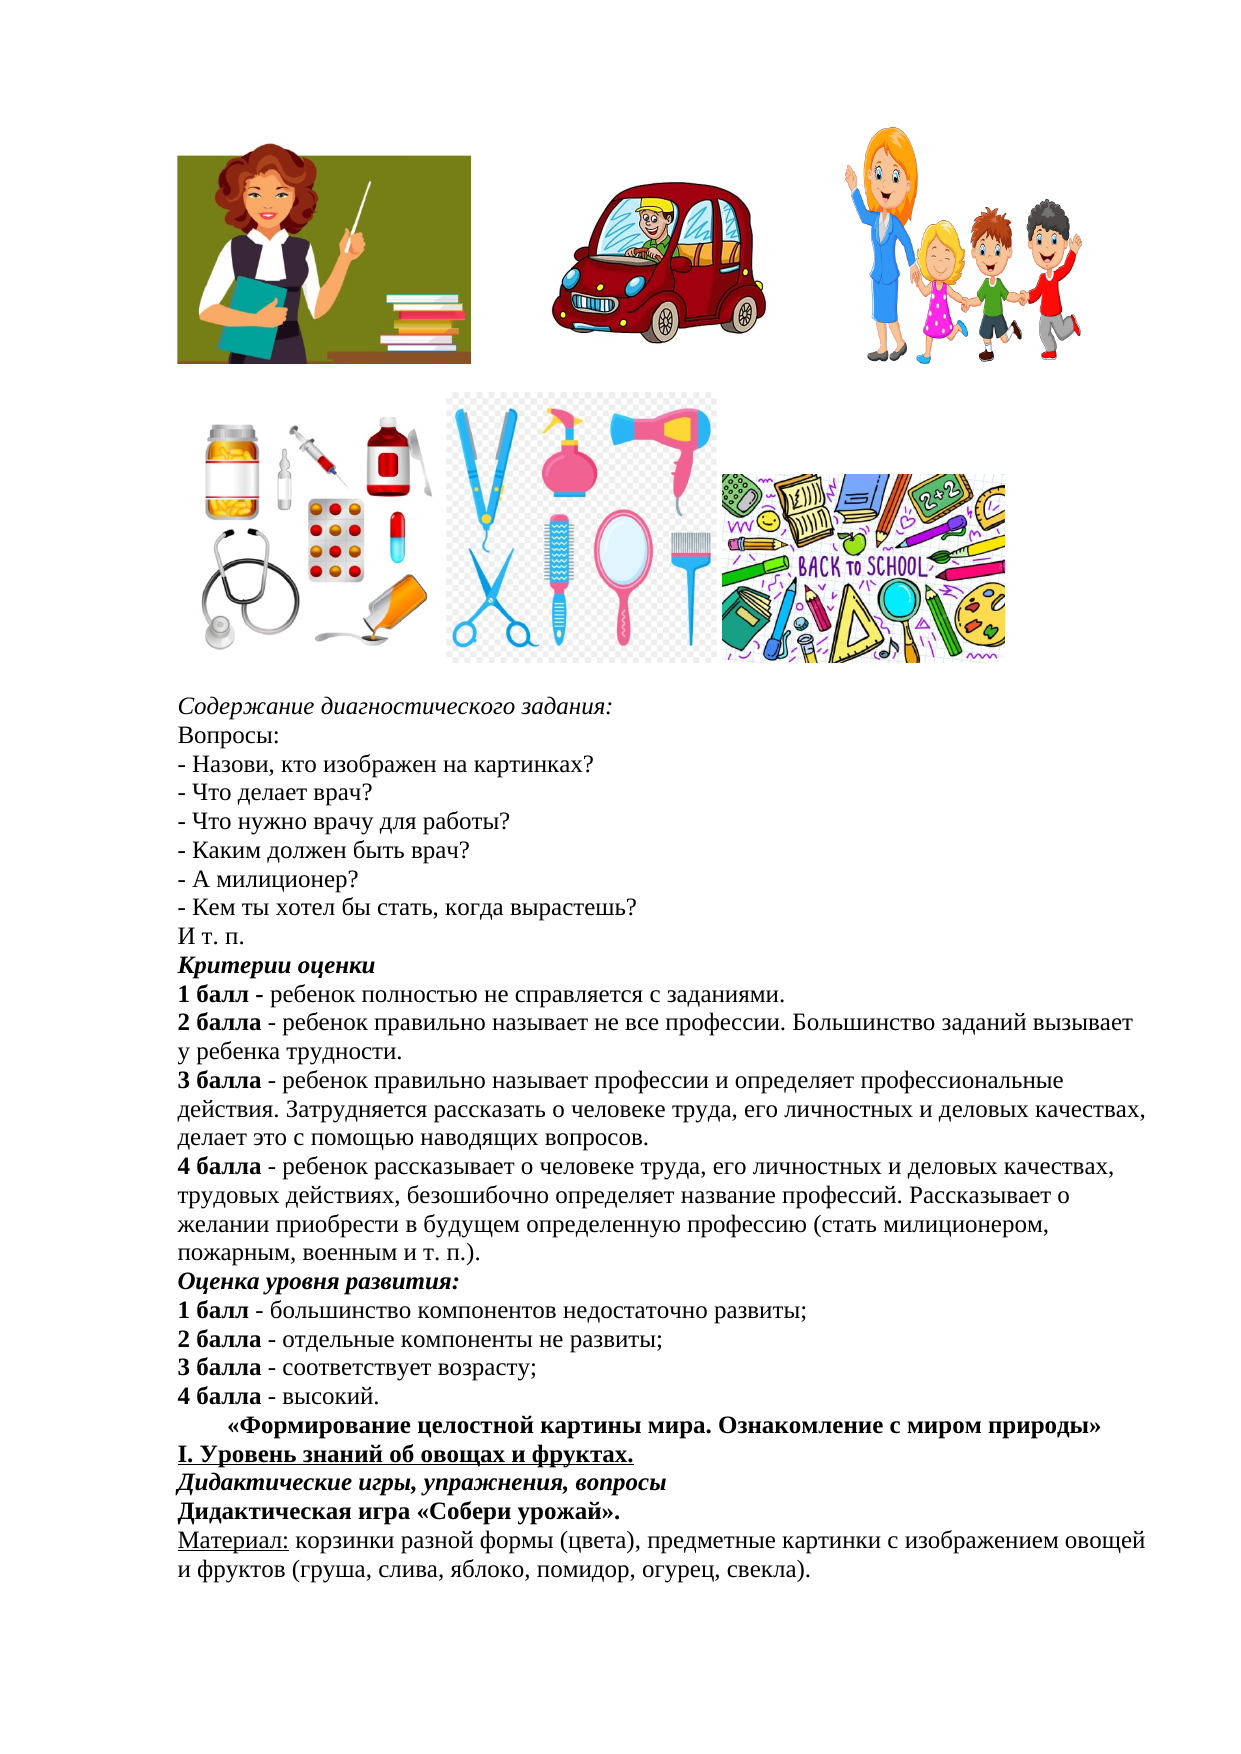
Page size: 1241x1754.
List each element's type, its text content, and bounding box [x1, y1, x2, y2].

text I. Уровень знаний об овощах и фруктах. [177, 1439, 1152, 1467]
text Материал: корзинки разной формы (цвета), предметные картинки с изображением овощей и фруктов (груша, слива, яблоко, помидор, огурец, свекла). [177, 1525, 1152, 1582]
text И т. п. [177, 921, 1152, 950]
picture [177, 141, 471, 364]
text 2 балла - ребенок правильно называет не все профессии. Большинство заданий вызывает у ребенка трудности. [177, 1007, 1152, 1065]
text Дидактические игры, упражнения, вопросы [177, 1467, 1152, 1496]
picture [722, 474, 1005, 663]
text - Что делает врач? [177, 777, 1152, 806]
text 3 балла - соответствует возрасту; [177, 1352, 1152, 1381]
picture [844, 118, 1082, 364]
text 4 балла - высокий. [177, 1381, 1152, 1410]
text - Кем ты хотел бы стать, когда вырастешь? [177, 892, 1152, 921]
text Содержание диагностического задания: [177, 691, 1152, 720]
text 1 балл - большинство компонентов недостаточно развиты; [177, 1295, 1152, 1324]
text Дидактическая игра «Собери урожай». [177, 1496, 1152, 1525]
text - Каким должен быть врач? [177, 835, 1152, 864]
text 3 балла - ребенок правильно называет профессии и определяет профессиональные действия. Затрудняется рассказать о человеке труда, его личностных и деловых качествах, делает это с помощью наводящих вопросов. [177, 1065, 1152, 1151]
text 1 балл - ребенок полностью не справляется с заданиями. [177, 979, 1152, 1007]
picture [481, 162, 839, 364]
picture [177, 409, 442, 663]
text Оценка уровня развития: [177, 1266, 1152, 1295]
picture [446, 392, 717, 663]
text 2 балла - отдельные компоненты не развиты; [177, 1324, 1152, 1352]
text - Назови, кто изображен на картинках? [177, 749, 1152, 777]
text Критерии оценки [177, 950, 1152, 979]
text - Что нужно врачу для работы? [177, 806, 1152, 835]
text «Формирование целостной картины мира. Ознакомление с миром природы» [177, 1410, 1152, 1439]
text Вопросы: [177, 720, 1152, 749]
text 4 балла - ребенок рассказывает о человеке труда, его личностных и деловых качествах, трудовых действиях, безошибочно определяет название профессий. Рассказывает о желании приобрести в будущем определенную профессию (стать милиционером, пожарным, военным и т. п.). [177, 1151, 1152, 1266]
text - А милиционер? [177, 864, 1152, 892]
